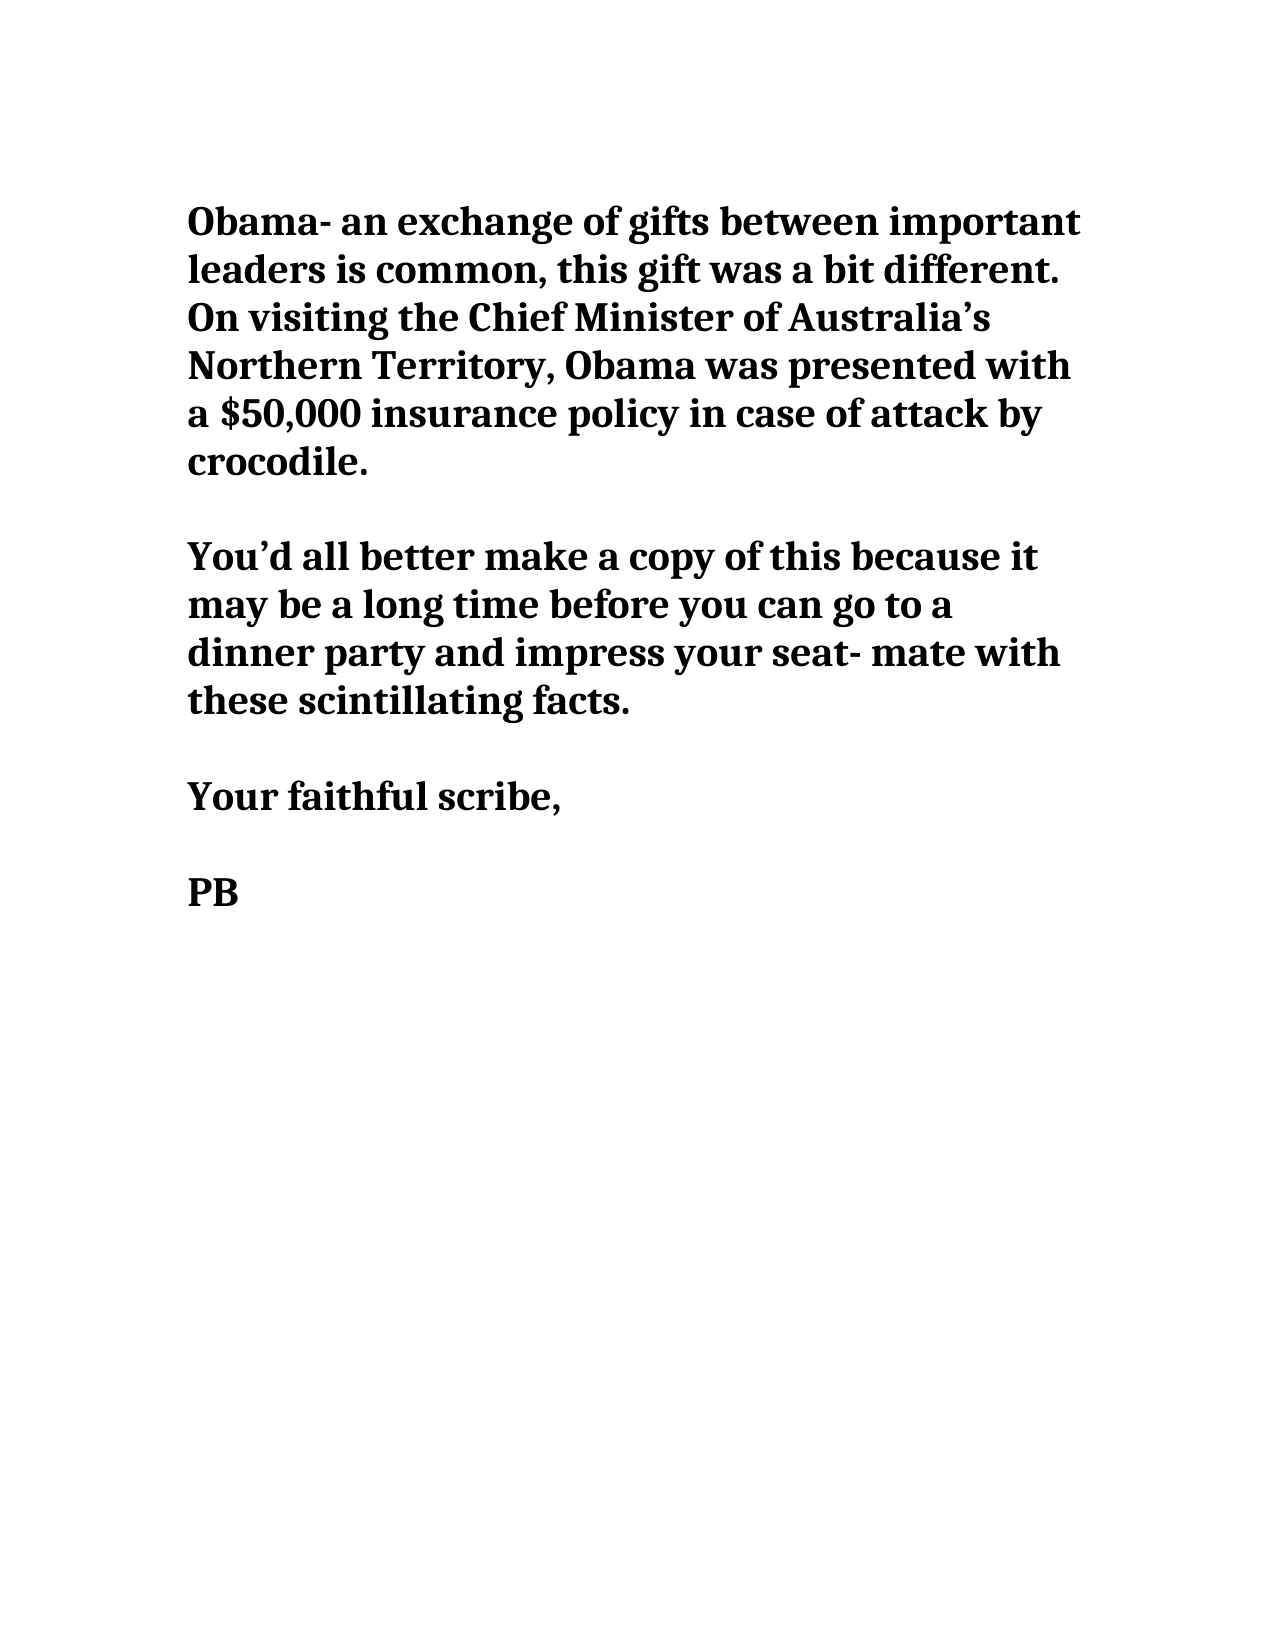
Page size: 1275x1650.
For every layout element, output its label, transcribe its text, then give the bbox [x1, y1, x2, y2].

text You’d all better make a copy of this because it may be a long time before you can go to a dinner party and impress your seat- mate with these scintillating facts. [187, 533, 1087, 725]
text Obama- an exchange of gifts between important leaders is common, this gift was a bit different. On visiting the Chief Minister of Australia’s Northern Territory, Obama was presented with a $50,000 insurance policy in case of attack by crocodile. [187, 198, 1087, 485]
text PB [187, 869, 1087, 917]
text Your faithful scribe, [187, 773, 1087, 821]
